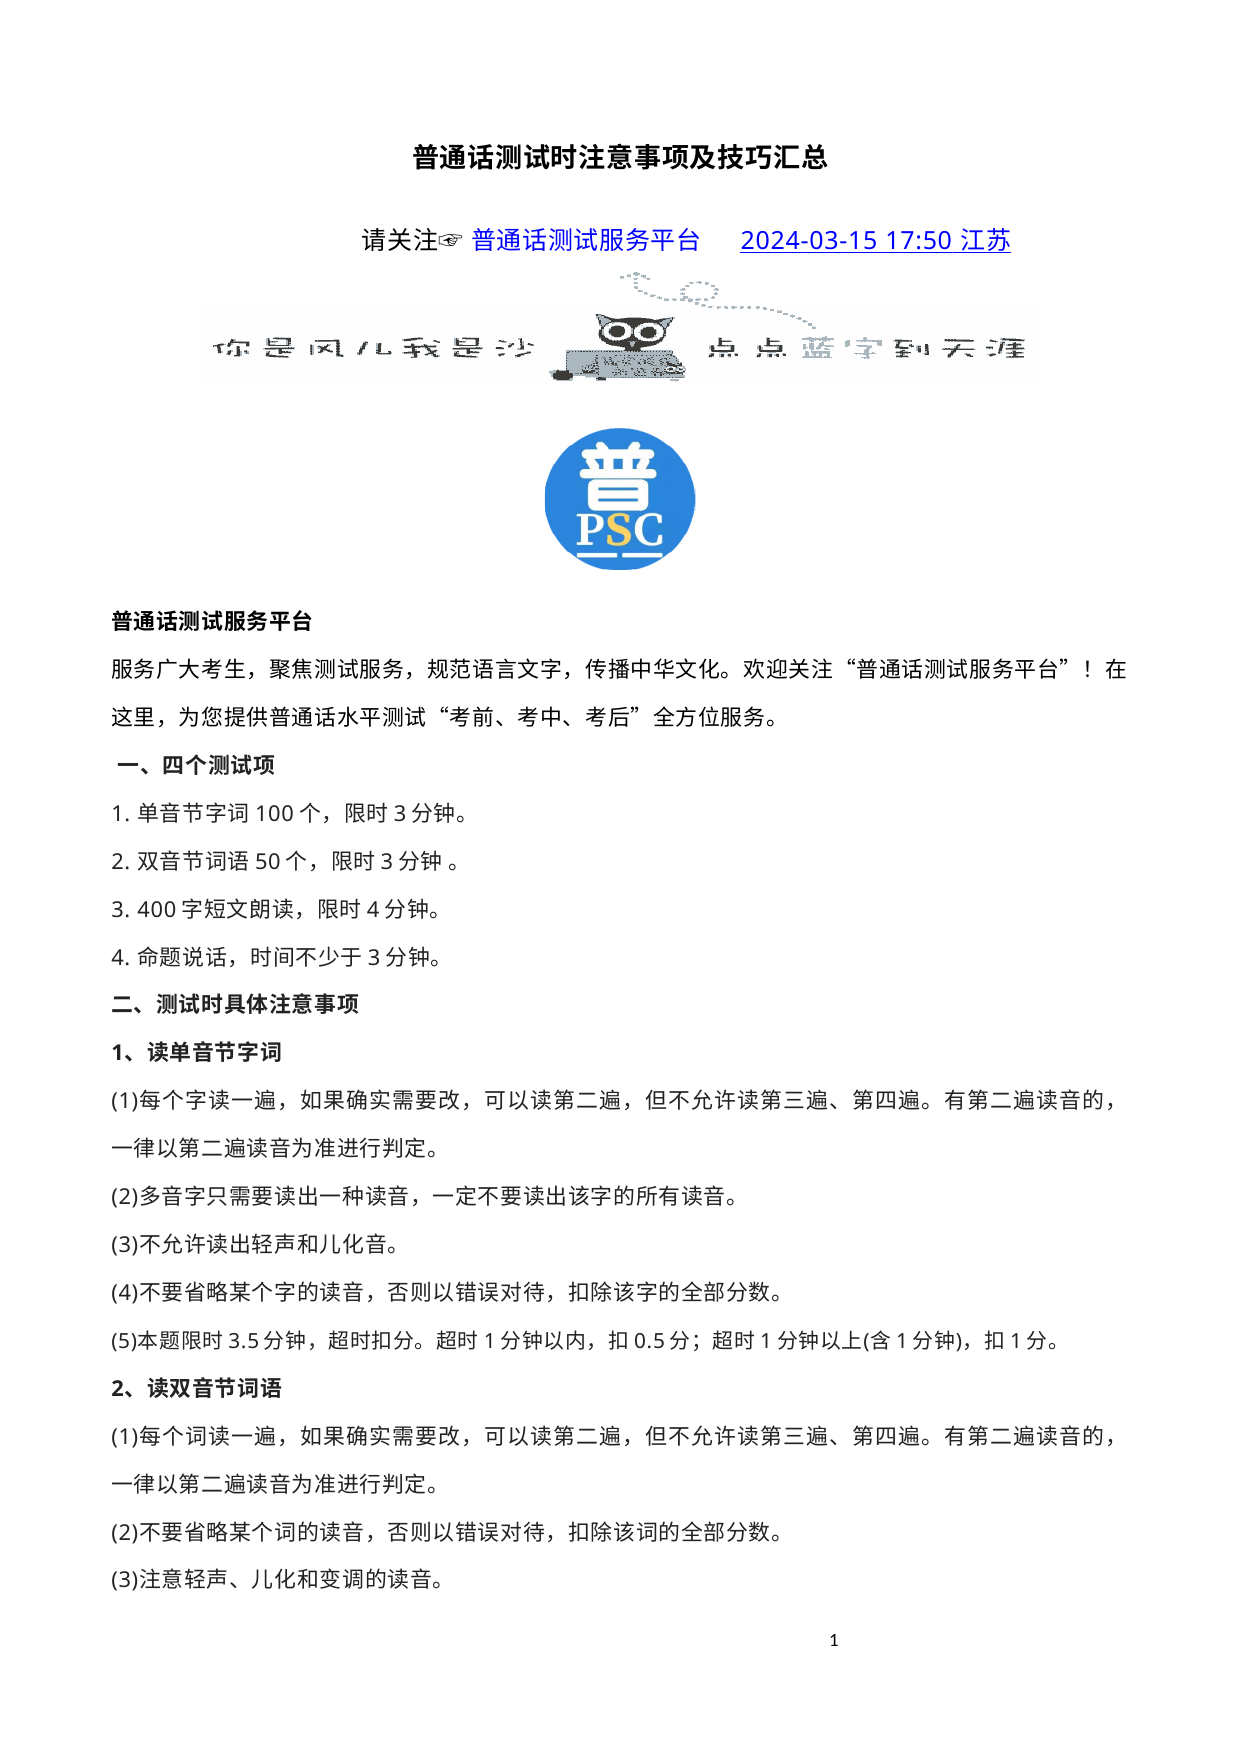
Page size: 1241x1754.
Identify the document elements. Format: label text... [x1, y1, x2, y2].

text (1)每个词读一遍，如果确实需要改，可以读第二遍，但不允许读第三遍、第四遍。有第二遍读音的，一律以第二遍读音为准进行判定。 [111, 1406, 1129, 1502]
text 4. 命题说话，时间不少于3分钟。 [111, 927, 1129, 974]
text (2)多音字只需要读出一种读音，一定不要读出该字的所有读音。 [111, 1166, 1129, 1214]
text 服务广大考生，聚焦测试服务，规范语言文字，传播中华文化。欢迎关注“普通话测试服务平台”！在这里，为您提供普通话水平测试“考前、考中、考后”全方位服务。 [111, 639, 1129, 735]
text (2)不要省略某个词的读音，否则以错误对待，扣除该词的全部分数。 [111, 1502, 1129, 1549]
text 1、读单音节字词 [111, 1022, 1129, 1070]
subtitle 普通话测试时注意事项及技巧汇总 [111, 124, 1129, 189]
picture [544, 428, 696, 570]
text 一、四个测试项 [111, 735, 1129, 783]
text (5)本题限时3.5分钟，超时扣分。超时1分钟以内，扣0.5分；超时1分钟以上(含1分钟)，扣1分。 [111, 1310, 1129, 1358]
text (4)不要省略某个字的读音，否则以错误对待，扣除该字的全部分数。 [111, 1262, 1129, 1310]
picture [200, 271, 1040, 385]
text (3)注意轻声、儿化和变调的读音。 [111, 1549, 1129, 1597]
text 二、测试时具体注意事项 [111, 974, 1129, 1022]
text 2、读双音节词语 [111, 1358, 1129, 1406]
text 普通话测试服务平台 [111, 591, 1129, 639]
text (1)每个字读一遍，如果确实需要改，可以读第二遍，但不允许读第三遍、第四遍。有第二遍读音的，一律以第二遍读音为准进行判定。 [111, 1070, 1129, 1166]
text (3)不允许读出轻声和儿化音。 [111, 1214, 1129, 1262]
text 1. 单音节字词100个，限时3分钟。 [111, 783, 1129, 831]
text 2. 双音节词语50个，限时3分钟 。 [111, 831, 1129, 879]
text 3. 400字短文朗读，限时4分钟。 [111, 879, 1129, 927]
